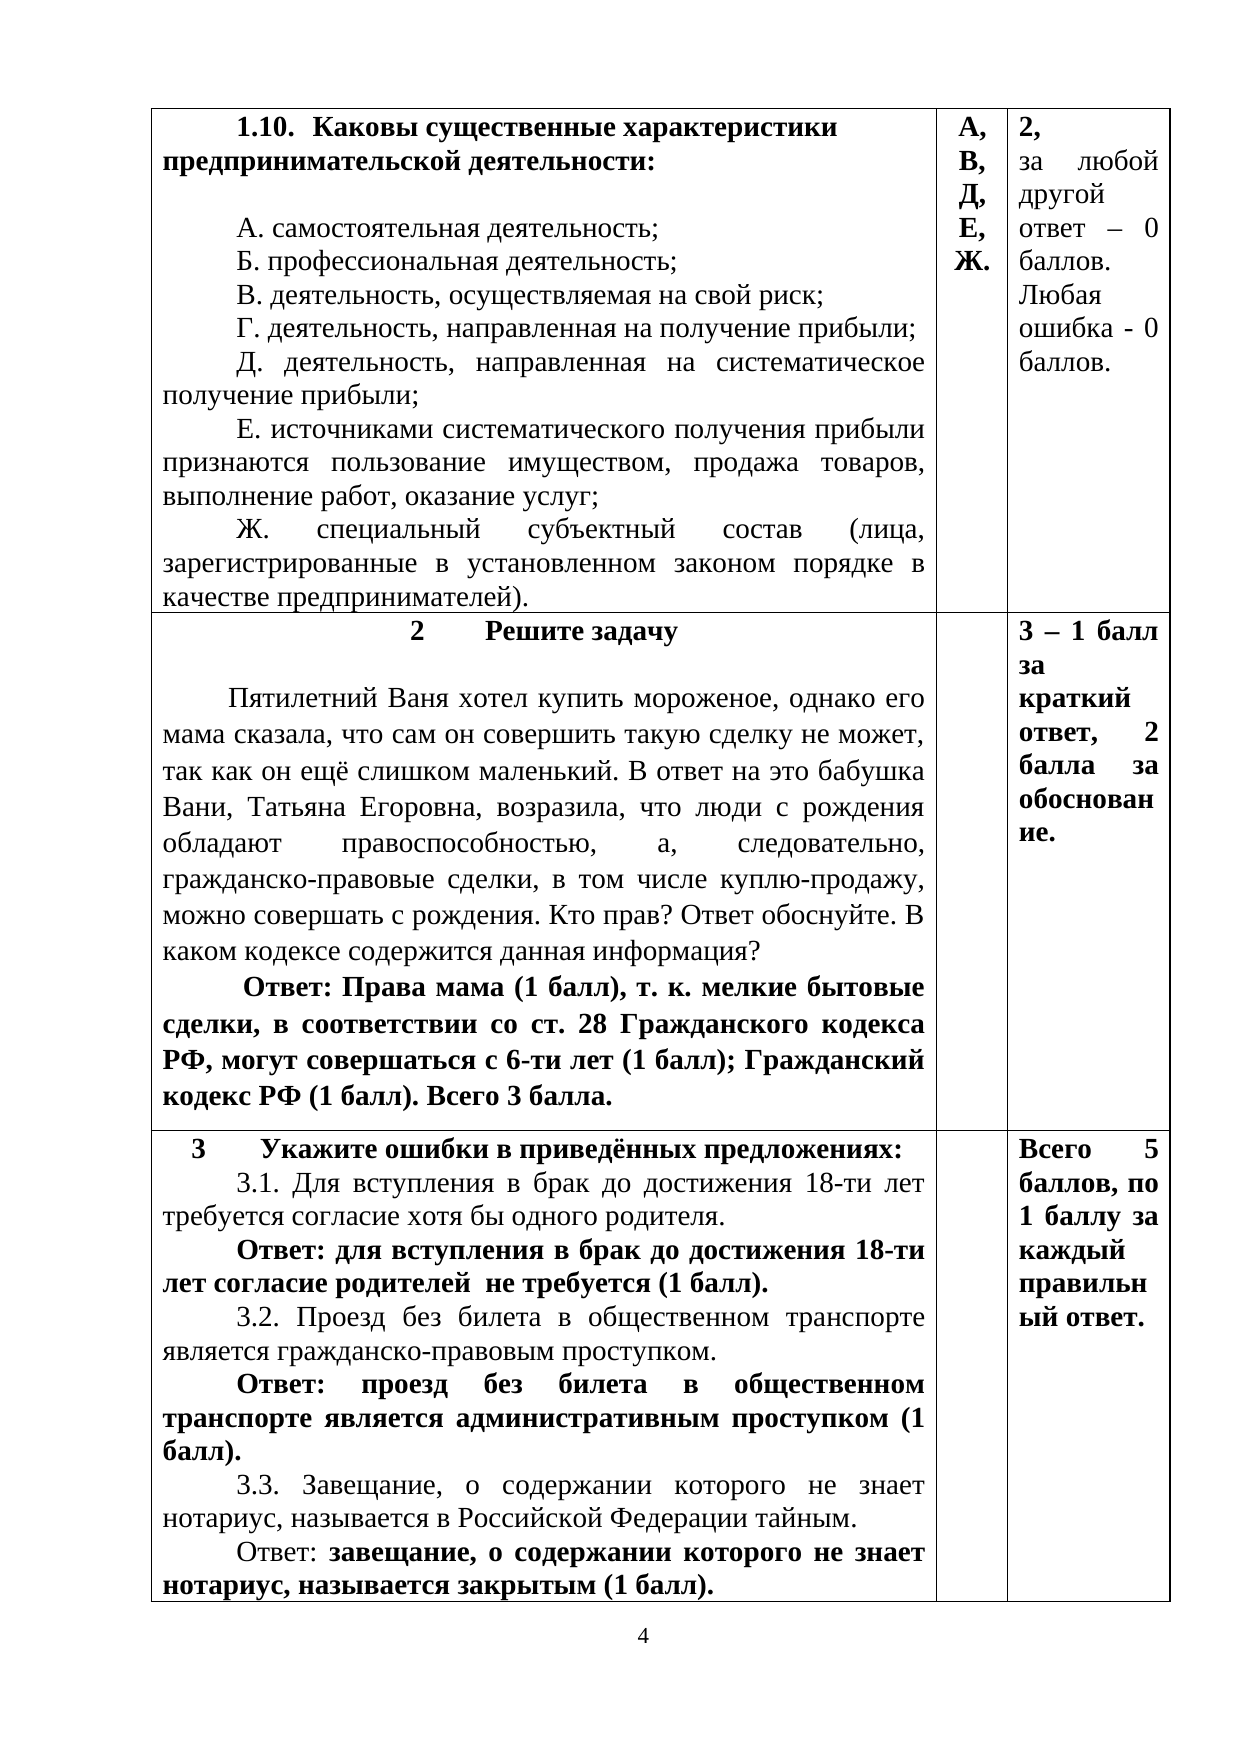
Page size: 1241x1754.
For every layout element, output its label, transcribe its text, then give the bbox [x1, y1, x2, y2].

table_cell А, В, Д, Е, Ж. [937, 109, 1007, 612]
table_cell Решите задачу Пятилетний Ваня хотел купить мороженое, однако его мама сказала, что сам он совершить такую сделку не может, так как он ещё слишком маленький. В ответ на это бабушка Вани, Татьяна Егоровна, возразила, что люди с рождения обладают правоспособностью, а, следовательно, гражданско-правовые сделки, в том числе куплю-продажу, можно совершать с рождения. Кто прав? Ответ обоснуйте. В каком кодексе содержится данная информация? Ответ: Права мама (1 балл), т. к. мелкие бытовые сделки, в соответствии со ст. 28 Гражданского кодекса РФ, могут совершаться с 6-ти лет (1 балл); Гражданский кодекс РФ (1 балл). Всего 3 балла. [152, 613, 936, 1130]
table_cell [1008, 1131, 1169, 1601]
table_cell 1.10. Каковы существенные характеристики предпринимательской деятельности: А. самостоятельная деятельность; Б. профессиональная деятельность; В. деятельность, осуществляемая на свой риск; Г. деятельность, направленная на получение прибыли; Д. деятельность, направленная на систематическое получение прибыли; Е. источниками систематического получения прибыли признаются пользование имуществом, продажа товаров, выполнение работ, оказание услуг; Ж. специальный субъектный состав (лица, зарегистрированные в установленном законом порядке в качестве предпринимателей). [152, 109, 936, 612]
table_cell 2, за любой другой ответ – 0 баллов. Любая ошибка - 0 баллов. [1008, 109, 1169, 612]
table_cell 3 – 1 балл за краткий ответ, 2 балла за обоснование. [1008, 613, 1169, 1130]
table_cell [937, 613, 1007, 1130]
table_cell [937, 1131, 1007, 1601]
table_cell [152, 1131, 936, 1601]
